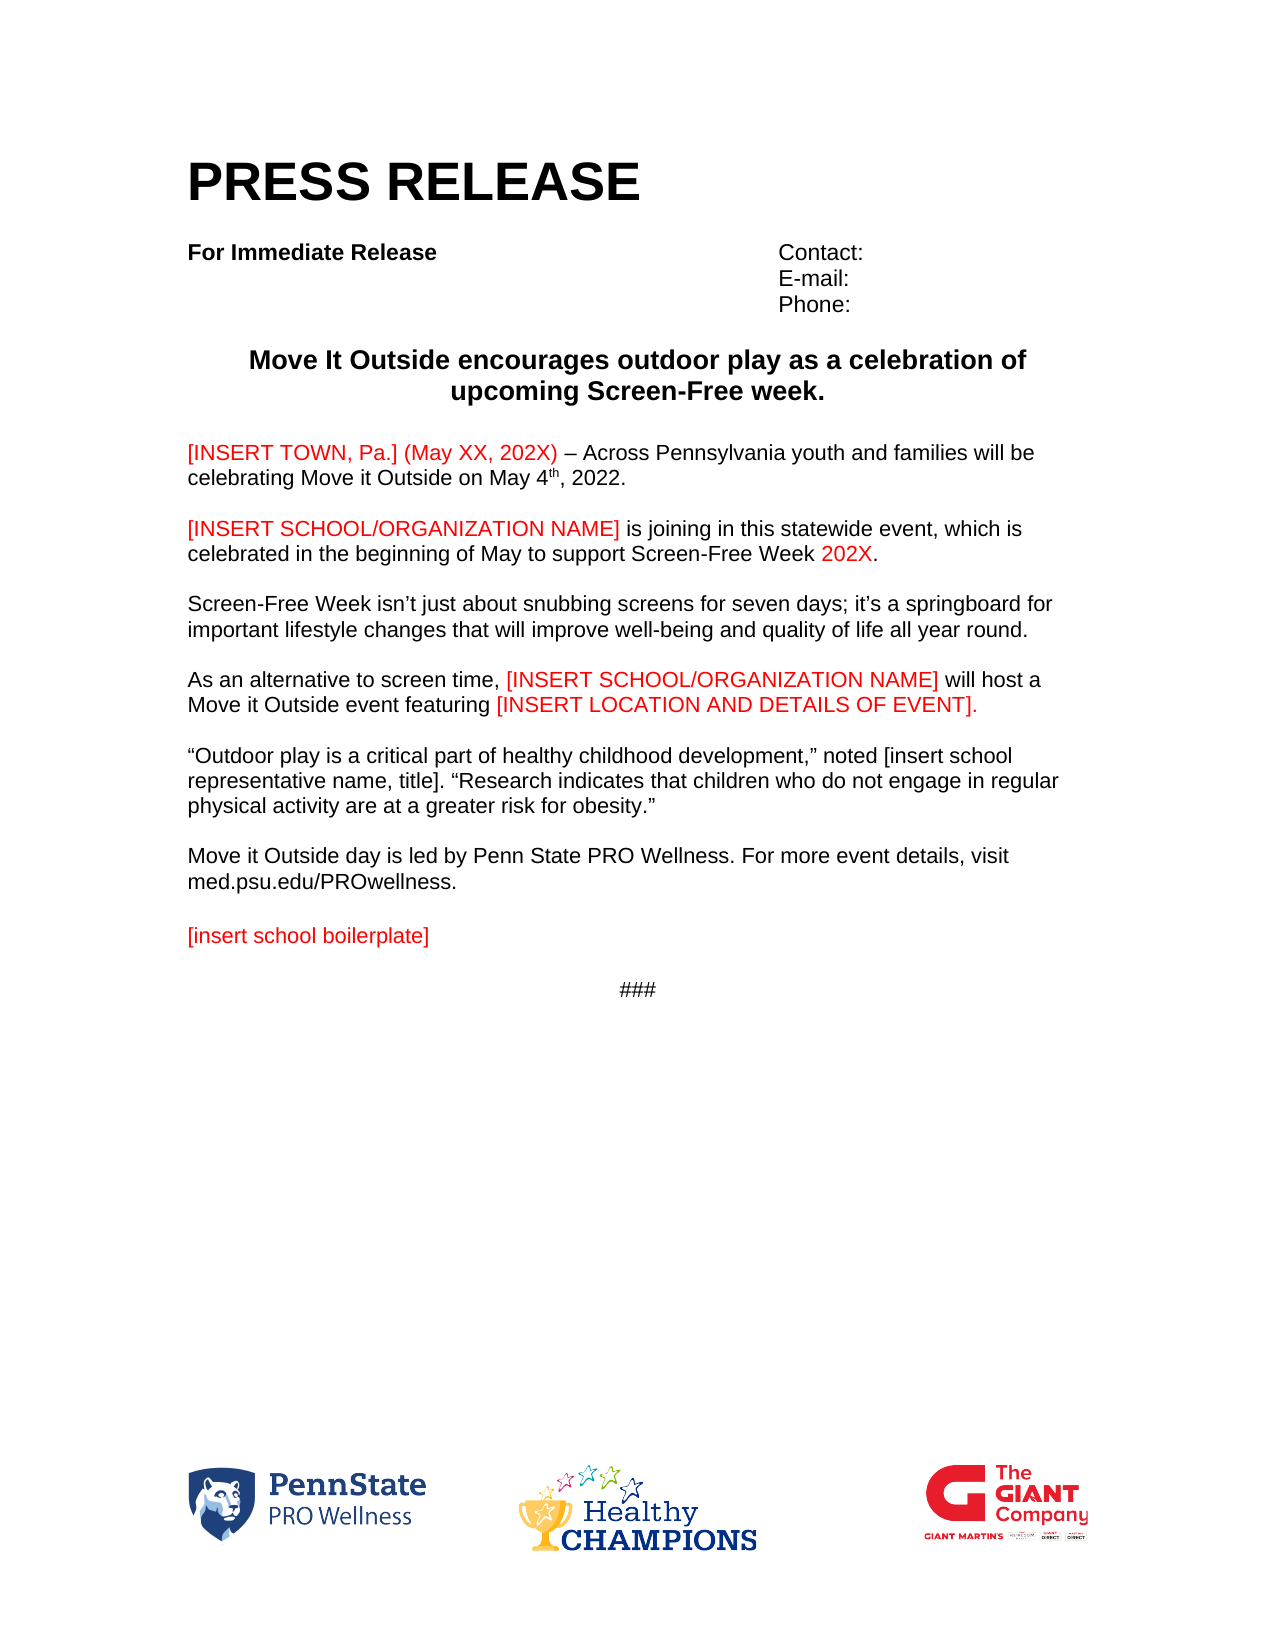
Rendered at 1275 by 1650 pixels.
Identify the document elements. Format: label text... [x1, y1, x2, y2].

text As an alternative to screen time, [INSERT SCHOOL/ORGANIZATION NAME] will host a Move it Outside event featuring [INSERT LOCATION AND DETAILS OF EVENT]. [187, 667, 1087, 717]
text Move it Outside day is led by Penn State PRO Wellness. For more event details, visit med.psu.edu/PROwellness. [187, 843, 1087, 894]
text ### [187, 977, 1087, 1002]
text Phone: [187, 291, 1087, 318]
text Move It Outside encourages outdoor play as a celebration of upcoming Screen-Free week. [187, 344, 1087, 407]
picture [518, 1465, 757, 1551]
text [INSERT SCHOOL/ORGANIZATION NAME] is joining in this statewide event, which is celebrated in the beginning of May to support Screen-Free Week 202X. [187, 516, 1087, 566]
picture [924, 1465, 1088, 1541]
picture [187, 1465, 426, 1547]
text For Immediate Release Contact: [187, 239, 1087, 265]
text [insert school boilerplate] [187, 923, 1087, 948]
text PRESS RELEASE [187, 150, 1087, 212]
text Screen-Free Week isn’t just about snubbing screens for seven days; it’s a springboard for important lifestyle changes that will improve well-being and quality of life all year round. [187, 591, 1087, 642]
text “Outdoor play is a critical part of healthy childhood development,” noted [insert school representative name, title]. “Research indicates that children who do not engage in regular physical activity are at a greater risk for obesity.” [187, 743, 1087, 818]
text [INSERT TOWN, Pa.] (May XX, 202X) – Across Pennsylvania youth and families will be celebrating Move it Outside on May 4th, 2022. [187, 440, 1087, 491]
text E-mail: [187, 265, 1087, 291]
